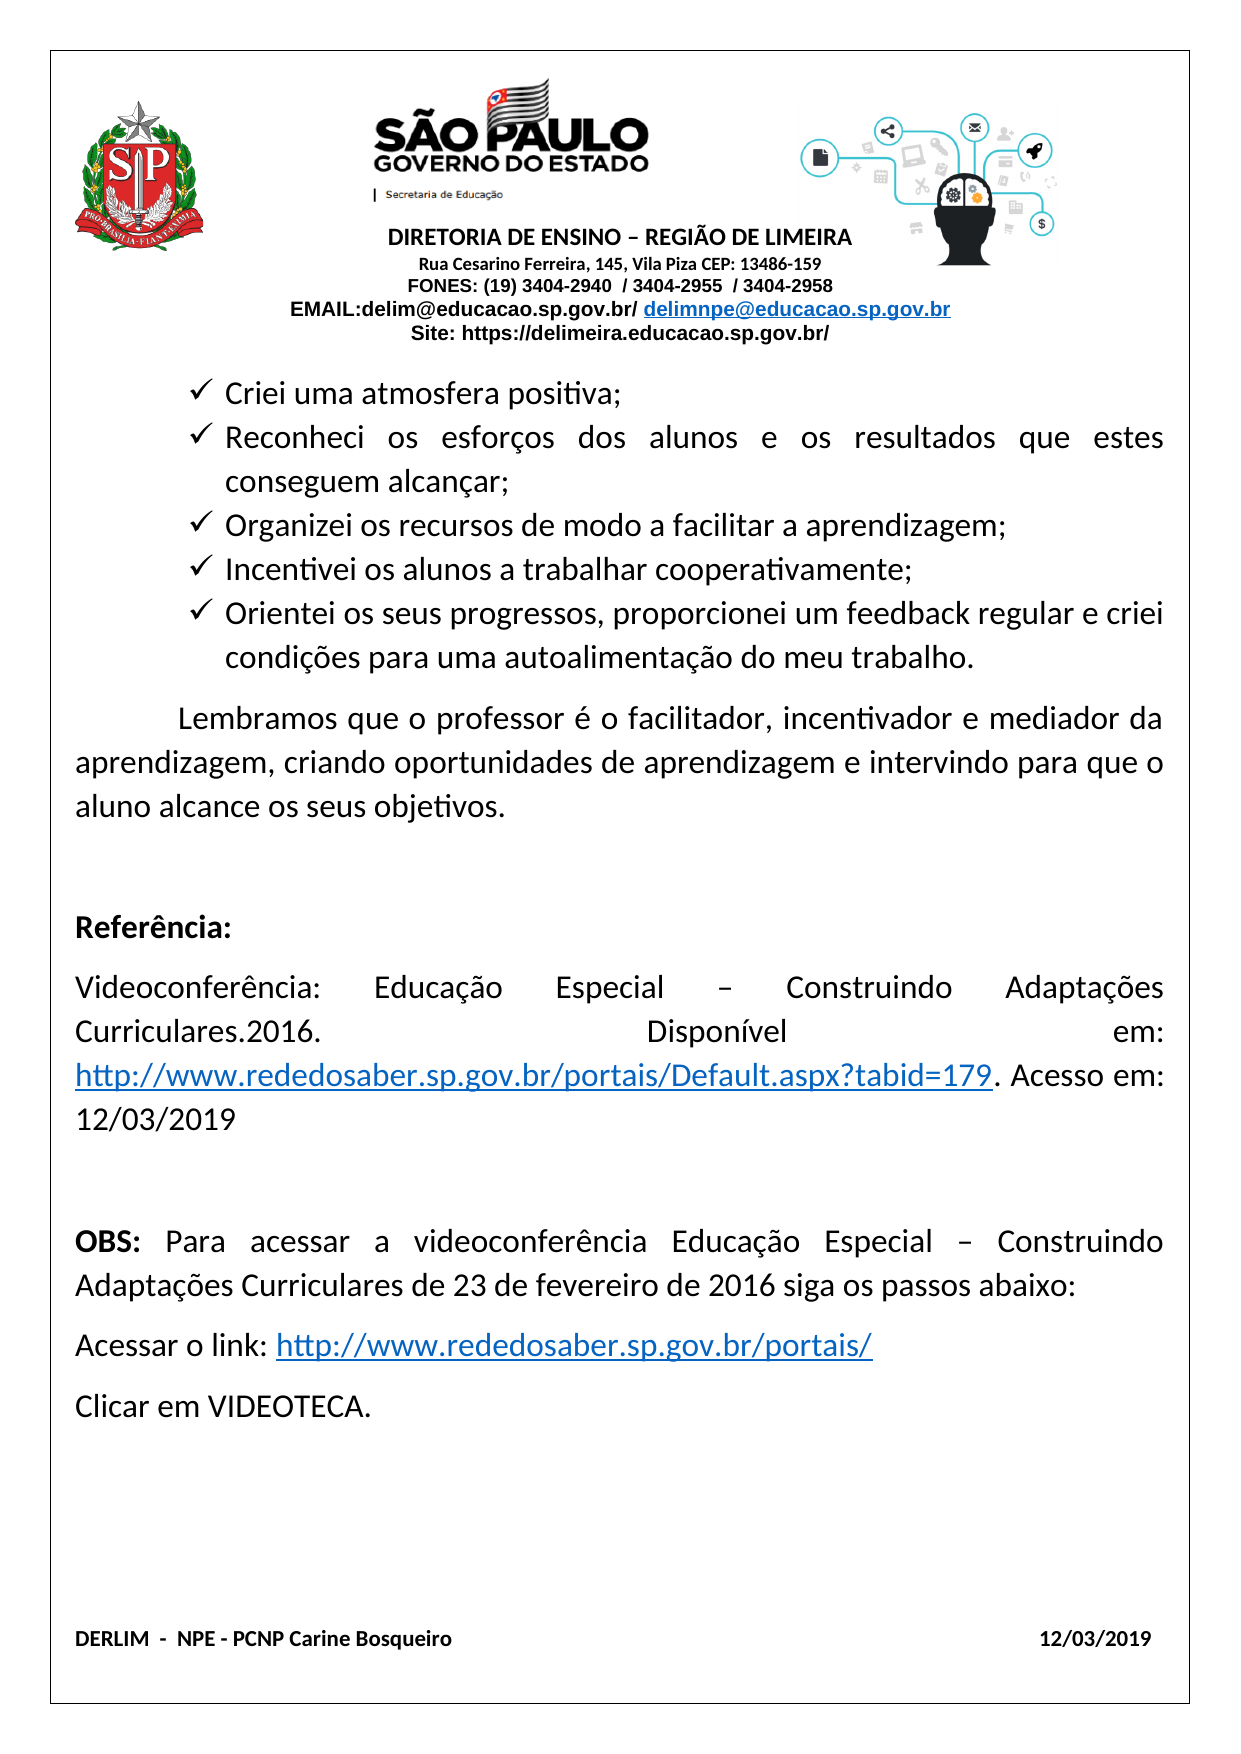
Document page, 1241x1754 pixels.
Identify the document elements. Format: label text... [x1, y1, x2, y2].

list Reconheci os esforços dos alunos e os resultados que estes conseguem alcançar; [187, 416, 1165, 501]
picture [75, 101, 204, 251]
picture [357, 75, 658, 212]
list Orientei os seus progressos, proporcionei um feedback regular e criei condições para uma autoalimentação do meu trabalho. [187, 592, 1165, 677]
text OBS: Para acessar a videoconferência Educação Especial – Construindo Adaptações Curriculares de 23 de fevereiro de 2016 siga os passos abaixo: [75, 1219, 1165, 1304]
text Lembramos que o professor é o facilitador, incentivador e mediador da aprendizagem, criando oportunidades de aprendizagem e intervindo para que o aluno alcance os seus objetivos. [75, 697, 1165, 825]
picture [796, 102, 1060, 269]
text Referência: [75, 906, 1165, 947]
list Criei uma atmosfera positiva; [187, 372, 1165, 413]
text Acessar o link: http://www.rededosaber.sp.gov.br/portais/ [75, 1324, 1165, 1365]
text Videoconferência: Educação Especial – Construindo Adaptações Curriculares.2016. Disponível em: http://www.rededosaber.sp.gov.br/portais/Default.aspx?tabid=179. Acesso em: 12/03/2019 [75, 966, 1165, 1139]
text Clicar em VIDEOTECA. [75, 1385, 1165, 1426]
list Organizei os recursos de modo a facilitar a aprendizagem; [187, 504, 1165, 545]
list Incentivei os alunos a trabalhar cooperativamente; [187, 548, 1165, 589]
